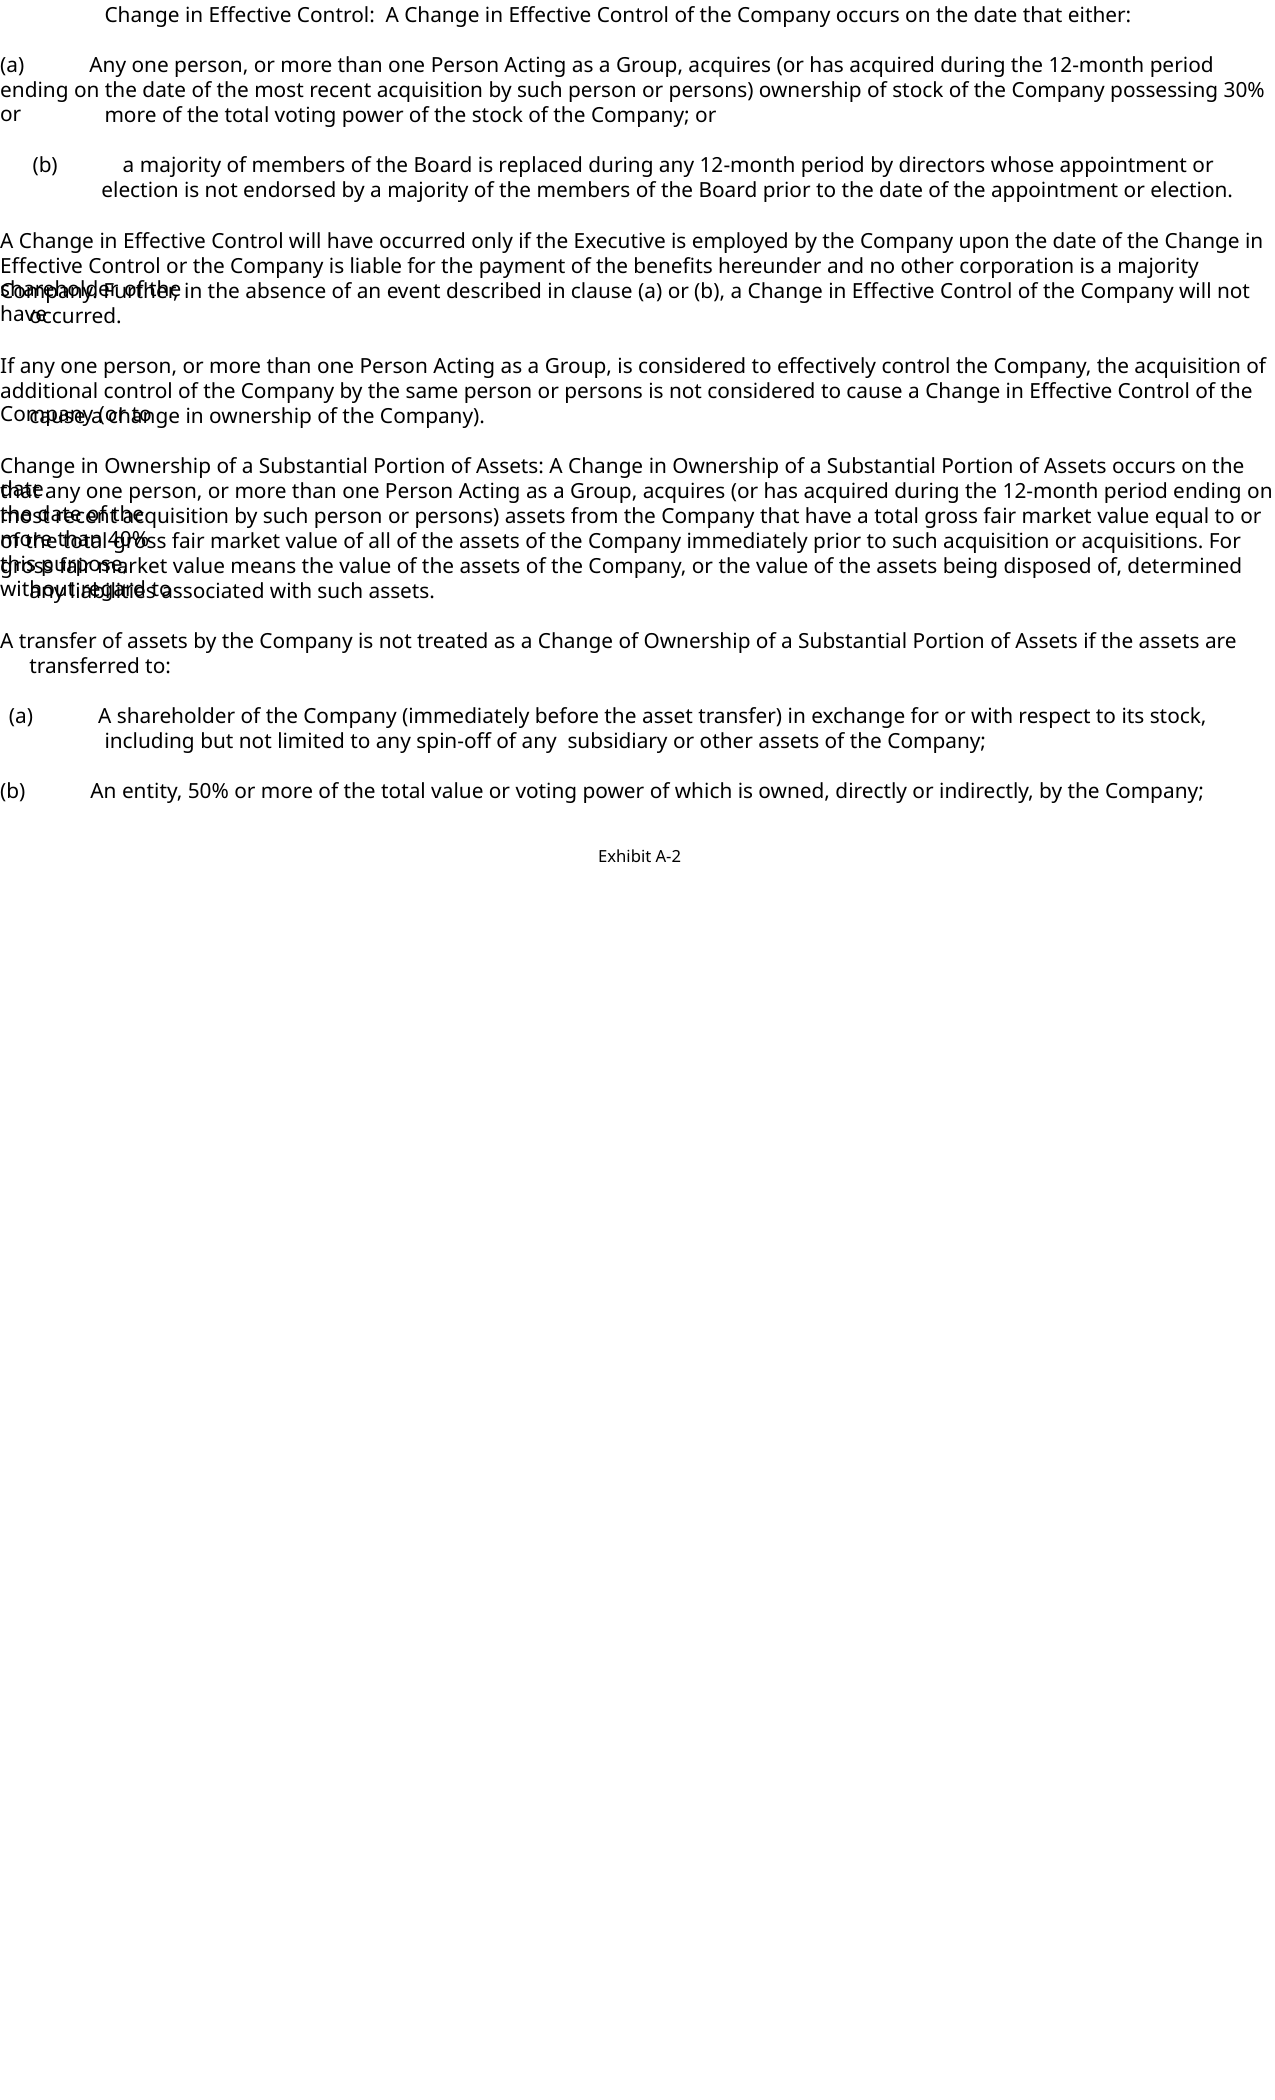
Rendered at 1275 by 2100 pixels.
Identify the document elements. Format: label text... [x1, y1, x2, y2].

text that any one person, or more than one Person Acting as a Group, acquires (or has acquired during the 12-month period ending on the date of the [0, 501, 1275, 526]
text A Change in Effective Control will have occurred only if the Executive is employed by the Company upon the date of the Change in [0, 229, 1275, 253]
text Exhibit A-2 [598, 848, 713, 866]
text additional control of the Company by the same person or persons is not considered to cause a Change in Effective Control of the Company (or to [0, 380, 1275, 426]
text election is not endorsed by a majority of the members of the Board prior to the date of the appointment or election. [101, 179, 1275, 203]
text Effective Control or the Company is liable for the payment of the benefits hereunder and no other corporation is a majority shareholder of the [0, 254, 1275, 301]
text If any one person, or more than one Person Acting as a Group, is considered to effectively control the Company, the acquisition of [0, 355, 1275, 378]
text A transfer of assets by the Company is not treated as a Change of Ownership of a Substantial Portion of Assets if the assets are [0, 630, 1275, 653]
text ending on the date of the most recent acquisition by such person or persons) ownership of stock of the Company possessing 30% or [0, 79, 1275, 126]
text (b) a majority of members of the Board is replaced during any 12-month period by directors whose appointment or [32, 154, 1275, 178]
text Change in Ownership of a Substantial Portion of Assets: A Change in Ownership of a Substantial Portion of Assets occurs on the date [0, 455, 1275, 501]
text most recent acquisition by such person or persons) assets from the Company that have a total gross fair market value equal to or more than 40% [0, 526, 1275, 551]
text of the total gross fair market value of all of the assets of the Company immediately prior to such acquisition or acquisitions. For this purpose, [0, 551, 1275, 576]
text including but not limited to any spin-off of any subsidiary or other assets of the Company; [104, 730, 1039, 753]
text Change in Effective Control: A Change in Effective Control of the Company occurs on the date that either: [104, 4, 1206, 27]
text gross fair market value means the value of the assets of the Company, or the value of the assets being disposed of, determined without regard to [0, 576, 1275, 601]
text (b) An entity, 50% or more of the total value or voting power of which is owned, directly or indirectly, by the Company; [0, 780, 1275, 803]
text transferred to: [29, 655, 195, 678]
text (a) A shareholder of the Company (immediately before the asset transfer) in exchange for or with respect to its stock, [9, 705, 1275, 728]
text Company. Further, in the absence of an event described in clause (a) or (b), a Change in Effective Control of the Company will not have [0, 301, 1275, 326]
text (a) Any one person, or more than one Person Acting as a Group, acquires (or has acquired during the 12-month period [0, 54, 1275, 77]
